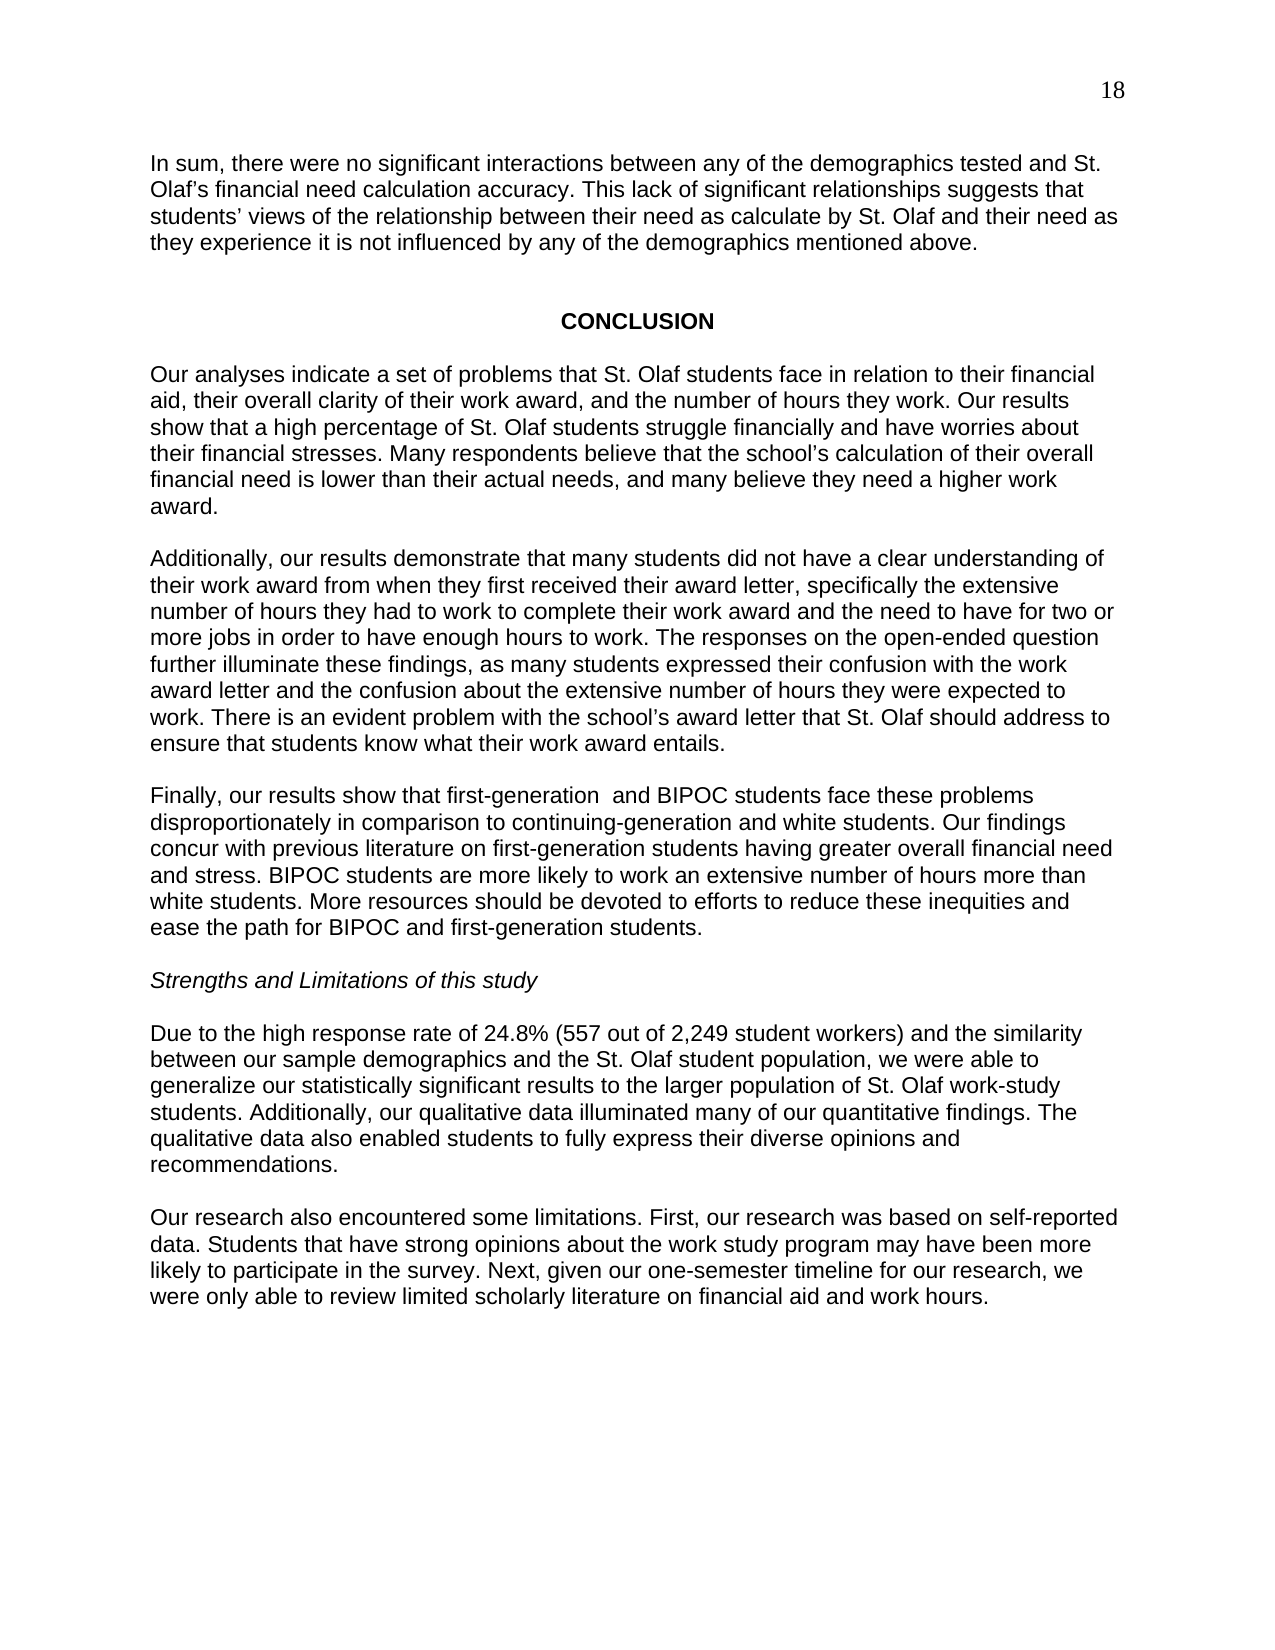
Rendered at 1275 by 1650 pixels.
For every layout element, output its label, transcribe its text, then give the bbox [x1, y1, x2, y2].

text CONCLUSION [150, 308, 1125, 334]
text Our research also encountered some limitations. First, our research was based on self-reported data. Students that have strong opinions about the work study program may have been more likely to participate in the survey. Next, given our one-semester timeline for our research, we were only able to review limited scholarly literature on financial aid and work hours. [150, 1204, 1125, 1309]
text Due to the high response rate of 24.8% (557 out of 2,249 student workers) and the similarity between our sample demographics and the St. Olaf student population, we were able to generalize our statistically significant results to the larger population of St. Olaf work-study students. Additionally, our qualitative data illuminated many of our quantitative findings. The qualitative data also enabled students to fully express their diverse opinions and recommendations. [150, 1020, 1125, 1178]
text Additionally, our results demonstrate that many students did not have a clear understanding of their work award from when they first received their award letter, specifically the extensive number of hours they had to work to complete their work award and the need to have for two or more jobs in order to have enough hours to work. The responses on the open-ended question further illuminate these findings, as many students expressed their confusion with the work award letter and the confusion about the extensive number of hours they were expected to work. There is an evident problem with the school’s award letter that St. Olaf should address to ensure that students know what their work award entails. [150, 545, 1125, 756]
text In sum, there were no significant interactions between any of the demographics tested and St. Olaf’s financial need calculation accuracy. This lack of significant relationships suggests that students’ views of the relationship between their need as calculate by St. Olaf and their need as they experience it is not influenced by any of the demographics mentioned above. [150, 150, 1125, 255]
text Finally, our results show that first-generation and BIPOC students face these problems disproportionately in comparison to continuing-generation and white students. Our findings concur with previous literature on first-generation students having greater overall financial need and stress. BIPOC students are more likely to work an extensive number of hours more than white students. More resources should be devoted to efforts to reduce these inequities and ease the path for BIPOC and first-generation students. [150, 782, 1125, 941]
text Strengths and Limitations of this study [150, 967, 1125, 993]
text Our analyses indicate a set of problems that St. Olaf students face in relation to their financial aid, their overall clarity of their work award, and the number of hours they work. Our results show that a high percentage of St. Olaf students struggle financially and have worries about their financial stresses. Many respondents believe that the school’s calculation of their overall financial need is lower than their actual needs, and many believe they need a higher work award. [150, 361, 1125, 519]
